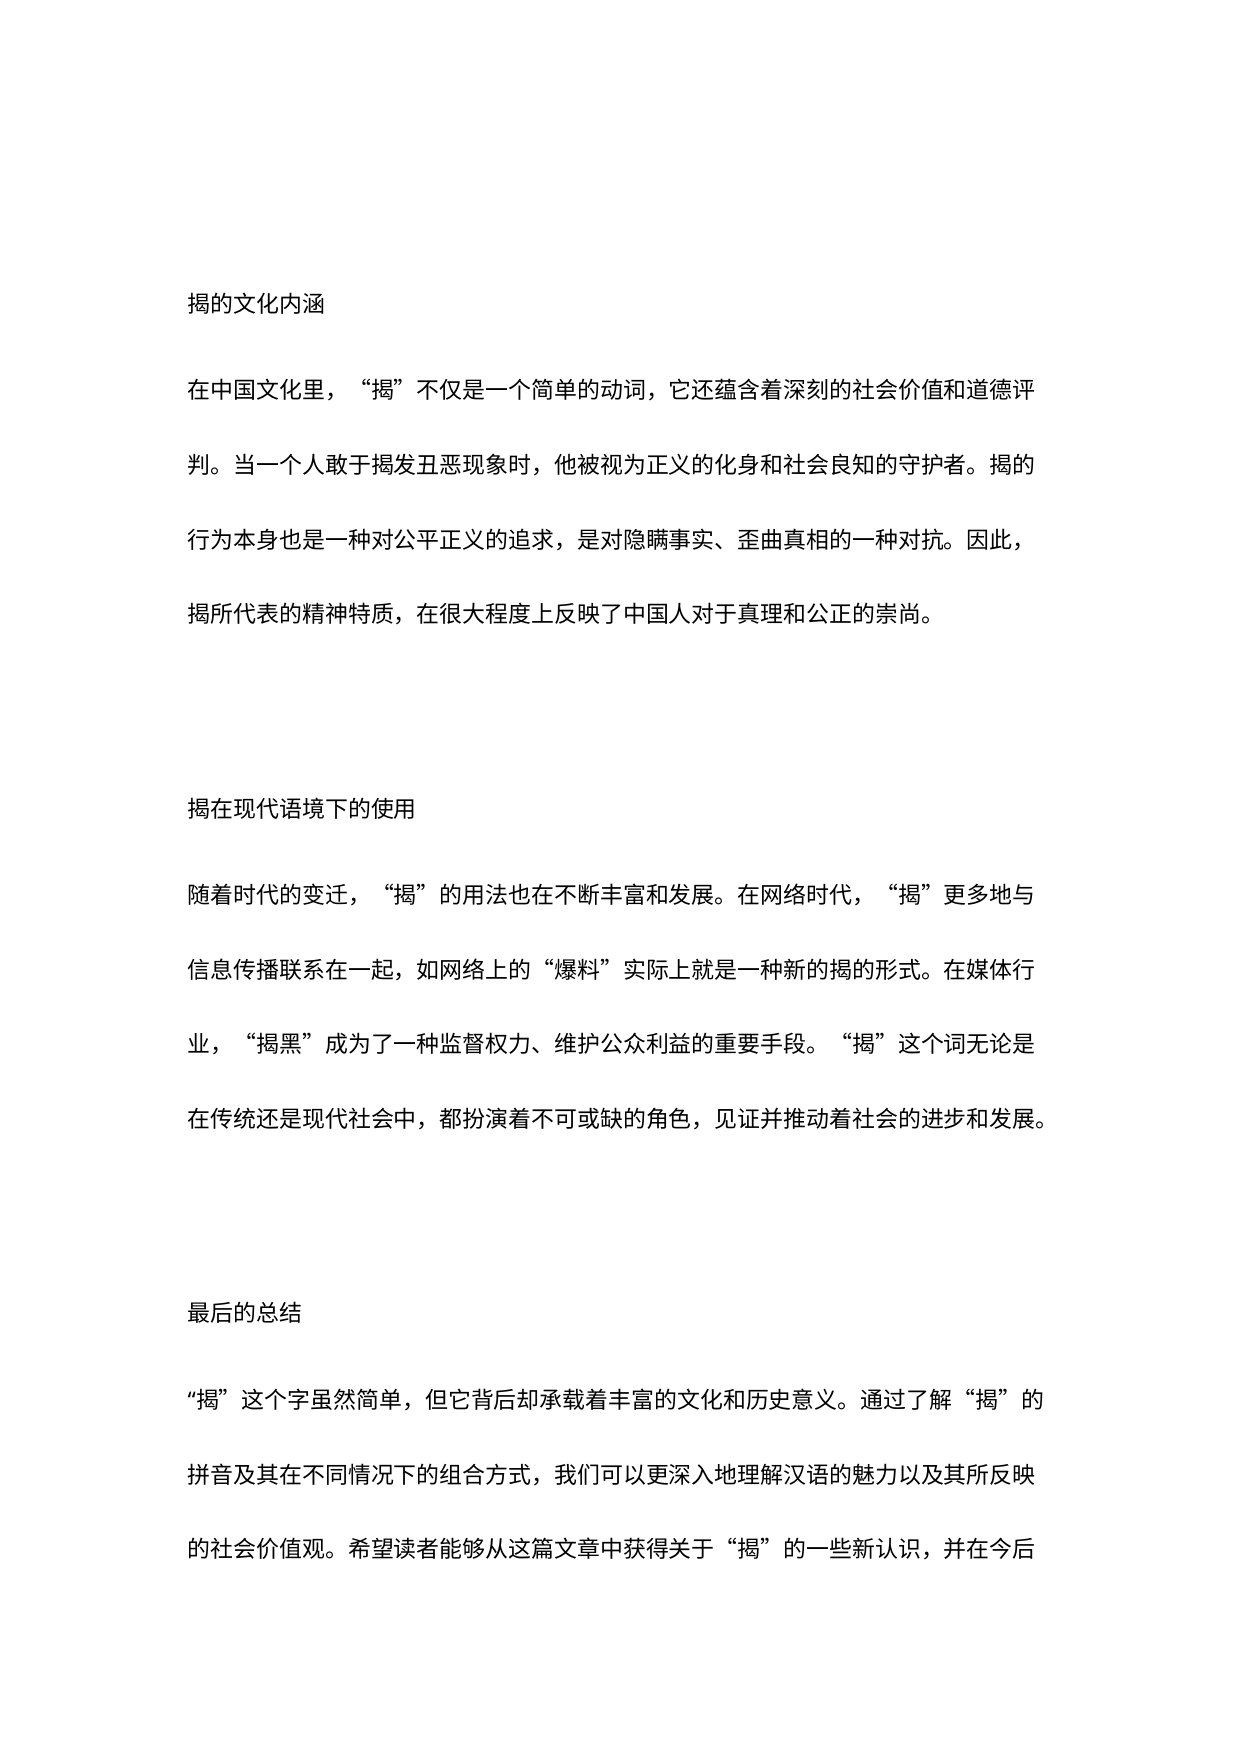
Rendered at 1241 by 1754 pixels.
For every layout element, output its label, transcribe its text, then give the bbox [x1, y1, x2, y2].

text 在中国文化里，“揭”不仅是一个简单的动词，它还蕴含着深刻的社会价值和道德评判。当一个人敢于揭发丑恶现象时，他被视为正义的化身和社会良知的守护者。揭的行为本身也是一种对公平正义的追求，是对隐瞒事实、歪曲真相的一种对抗。因此，揭所代表的精神特质，在很大程度上反映了中国人对于真理和公正的崇尚。 [187, 356, 1053, 645]
text 揭在现代语境下的使用 [187, 774, 1053, 839]
text 揭的文化内涵 [187, 270, 1053, 335]
text 随着时代的变迁，“揭”的用法也在不断丰富和发展。在网络时代，“揭”更多地与信息传播联系在一起，如网络上的“爆料”实际上就是一种新的揭的形式。在媒体行业，“揭黑”成为了一种监督权力、维护公众利益的重要手段。“揭”这个词无论是在传统还是现代社会中，都扮演着不可或缺的角色，见证并推动着社会的进步和发展。 [187, 861, 1053, 1150]
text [187, 1366, 1053, 1580]
text 最后的总结 [187, 1279, 1053, 1344]
